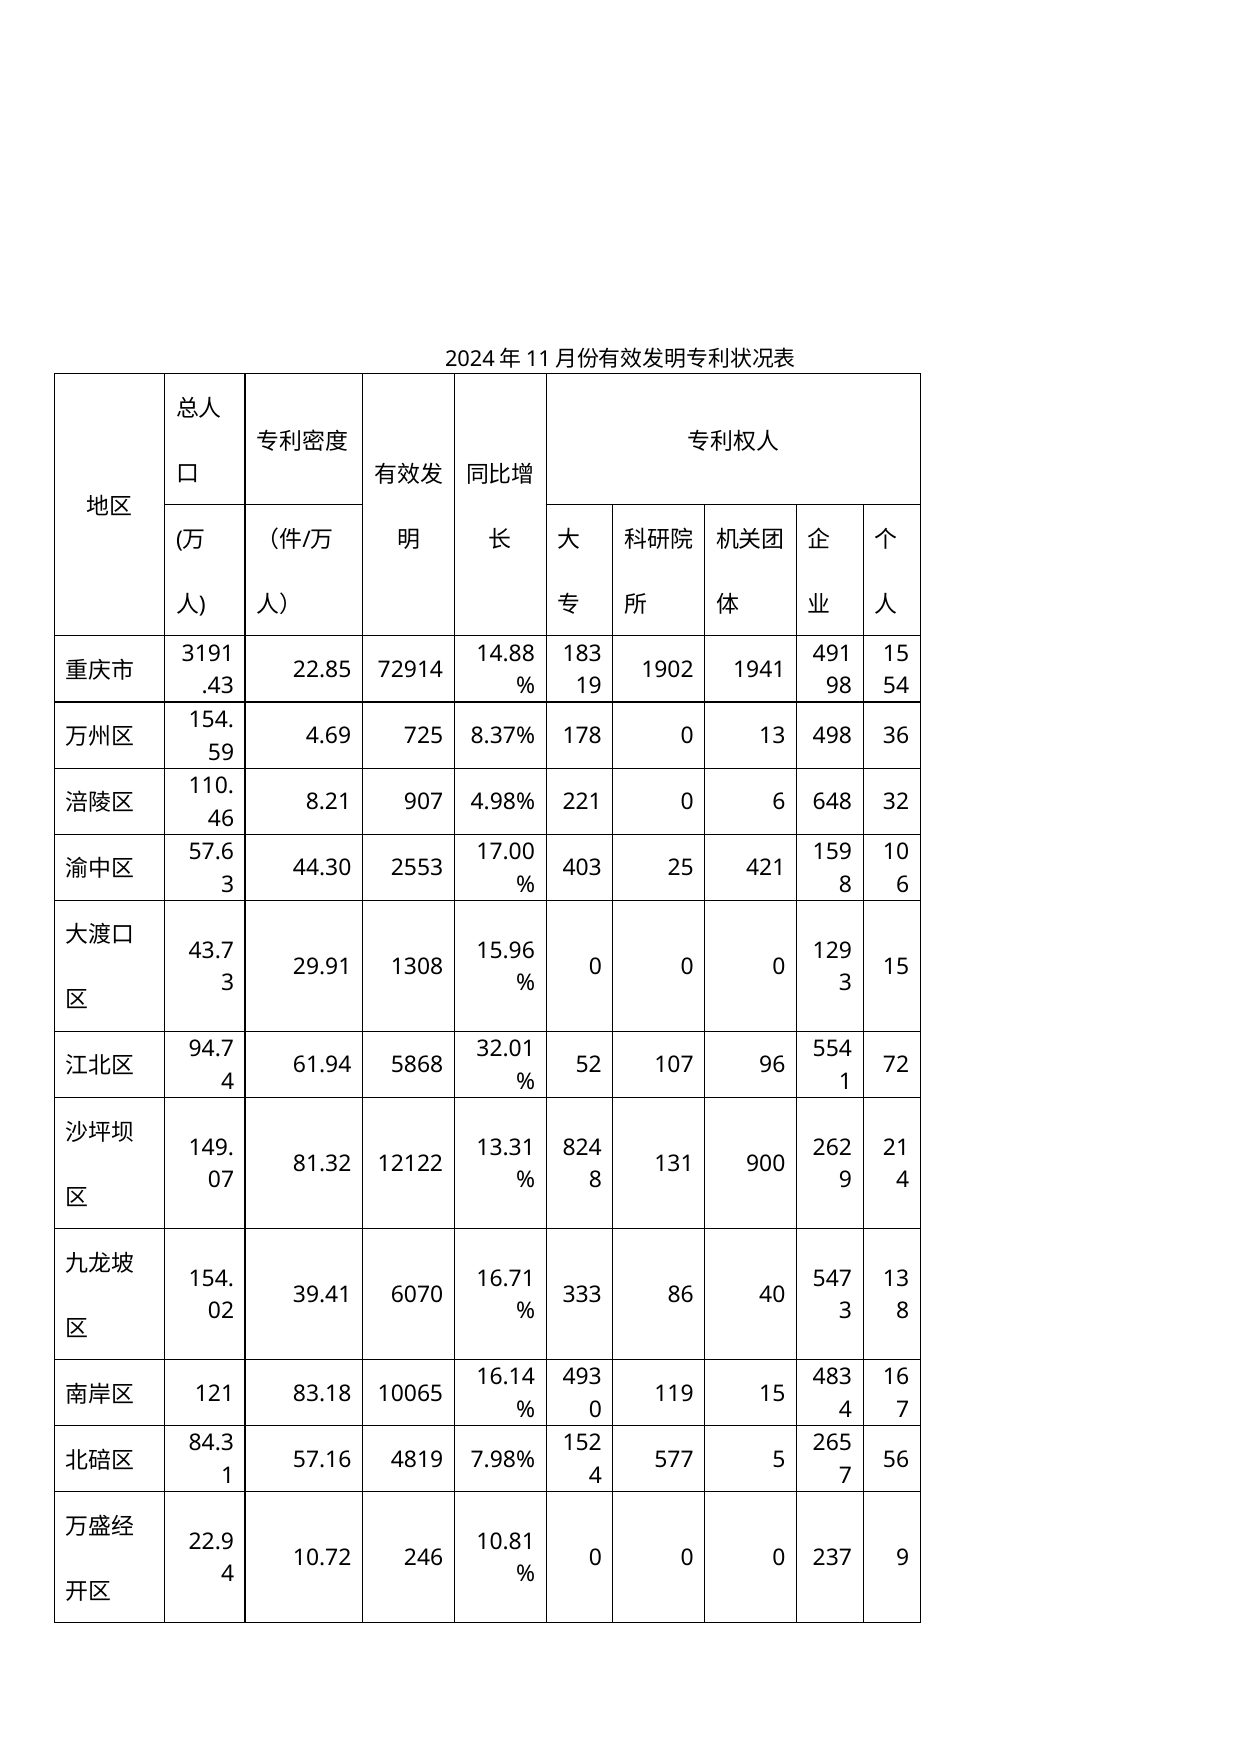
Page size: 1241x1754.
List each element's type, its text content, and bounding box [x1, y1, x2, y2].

table_cell 107 [613, 1032, 704, 1097]
table_cell 4819 [363, 1426, 454, 1491]
table_cell 15.96% [455, 901, 546, 1031]
table_cell 1308 [363, 901, 454, 1031]
table_cell 333 [547, 1229, 612, 1359]
table_cell 22.94 [165, 1492, 244, 1622]
table_cell 83.18 [246, 1360, 362, 1425]
table_cell 南岸区 [55, 1360, 164, 1425]
table_cell 72 [864, 1032, 920, 1097]
table_cell 1941 [705, 636, 796, 701]
table_cell 4930 [547, 1360, 612, 1425]
table_cell 万州区 [55, 703, 164, 767]
table_cell 40 [705, 1229, 796, 1359]
table_cell 29.91 [246, 901, 362, 1031]
table_cell 61.94 [246, 1032, 362, 1097]
table_cell 5868 [363, 1032, 454, 1097]
table_cell 0 [613, 703, 704, 767]
table_cell 8248 [547, 1098, 612, 1228]
table_cell 110.46 [165, 769, 244, 833]
table_cell 81.32 [246, 1098, 362, 1228]
table_header 地区 [55, 374, 164, 635]
table_cell 57.63 [165, 835, 244, 899]
table_cell 大渡口区 [55, 901, 164, 1031]
table_cell 57.16 [246, 1426, 362, 1491]
table_header 同比增长 [455, 374, 546, 635]
table_cell 84.31 [165, 1426, 244, 1491]
table_cell 1554 [864, 636, 920, 701]
table_cell 86 [613, 1229, 704, 1359]
table_cell 9 [864, 1492, 920, 1622]
table_cell 106 [864, 835, 920, 899]
table_cell 0 [547, 901, 612, 1031]
table_cell 沙坪坝区 [55, 1098, 164, 1228]
table_cell 8.37% [455, 703, 546, 767]
table_cell 13 [705, 703, 796, 767]
table_cell 九龙坡区 [55, 1229, 164, 1359]
table_cell 2553 [363, 835, 454, 899]
table_cell 17.00% [455, 835, 546, 899]
table_cell 涪陵区 [55, 769, 164, 833]
table_cell 5 [705, 1426, 796, 1491]
table_cell 0 [613, 1492, 704, 1622]
table_cell 北碚区 [55, 1426, 164, 1491]
table_cell 39.41 [246, 1229, 362, 1359]
table_header 总人口 [165, 374, 244, 504]
table_cell 0 [705, 901, 796, 1031]
table_cell 4834 [797, 1360, 863, 1425]
table_cell 4.98% [455, 769, 546, 833]
table_cell 1902 [613, 636, 704, 701]
table_cell 13.31% [455, 1098, 546, 1228]
table_cell 94.74 [165, 1032, 244, 1097]
table_cell 个人 [864, 505, 920, 635]
table_cell 6 [705, 769, 796, 833]
table_cell 15 [705, 1360, 796, 1425]
table_cell 14.88% [455, 636, 546, 701]
table_cell 0 [547, 1492, 612, 1622]
table_cell 16.14% [455, 1360, 546, 1425]
table_cell 10.72 [246, 1492, 362, 1622]
table_cell 96 [705, 1032, 796, 1097]
table_cell 10065 [363, 1360, 454, 1425]
table_cell 大专 [547, 505, 612, 635]
table_cell 1524 [547, 1426, 612, 1491]
table_cell 重庆市 [55, 636, 164, 701]
table_cell 5541 [797, 1032, 863, 1097]
table_header 专利密度 [246, 374, 362, 504]
table_cell 0 [613, 769, 704, 833]
table_cell 421 [705, 835, 796, 899]
table_cell 15 [864, 901, 920, 1031]
table_cell 907 [363, 769, 454, 833]
table_cell 8.21 [246, 769, 362, 833]
table_cell 10.81% [455, 1492, 546, 1622]
table_cell 企业 [797, 505, 863, 635]
table_cell 22.85 [246, 636, 362, 701]
table_cell （件/万人） [246, 505, 362, 635]
table_cell 32 [864, 769, 920, 833]
text 2024年11月份有效发明专利状况表 [187, 341, 1053, 373]
table_cell 万盛经开区 [55, 1492, 164, 1622]
table_cell 5473 [797, 1229, 863, 1359]
table_cell 154.02 [165, 1229, 244, 1359]
table_cell 900 [705, 1098, 796, 1228]
table_cell 154.59 [165, 703, 244, 767]
table_header 有效发明 [363, 374, 454, 635]
table_cell 1293 [797, 901, 863, 1031]
table_cell 403 [547, 835, 612, 899]
table_cell 119 [613, 1360, 704, 1425]
table_cell 178 [547, 703, 612, 767]
table_cell 56 [864, 1426, 920, 1491]
table_cell 渝中区 [55, 835, 164, 899]
table_cell 江北区 [55, 1032, 164, 1097]
table_cell 167 [864, 1360, 920, 1425]
table_cell 6070 [363, 1229, 454, 1359]
table_cell 138 [864, 1229, 920, 1359]
table_cell 237 [797, 1492, 863, 1622]
table_cell 648 [797, 769, 863, 833]
table_cell 0 [613, 901, 704, 1031]
table_cell 1598 [797, 835, 863, 899]
table_cell 498 [797, 703, 863, 767]
table_cell 16.71% [455, 1229, 546, 1359]
table_cell 72914 [363, 636, 454, 701]
table_cell 131 [613, 1098, 704, 1228]
table_cell 246 [363, 1492, 454, 1622]
table_header 专利权人 [547, 374, 920, 504]
table_cell 12122 [363, 1098, 454, 1228]
table_cell 121 [165, 1360, 244, 1425]
table_cell 3191.43 [165, 636, 244, 701]
table_cell 2629 [797, 1098, 863, 1228]
table_cell 221 [547, 769, 612, 833]
table_cell 36 [864, 703, 920, 767]
table_cell (万人) [165, 505, 244, 635]
table_cell 52 [547, 1032, 612, 1097]
table_cell 25 [613, 835, 704, 899]
table_cell 725 [363, 703, 454, 767]
table_cell 43.73 [165, 901, 244, 1031]
table_cell 科研院所 [613, 505, 704, 635]
table_cell 49198 [797, 636, 863, 701]
table_cell 149.07 [165, 1098, 244, 1228]
table_cell 44.30 [246, 835, 362, 899]
table_cell 577 [613, 1426, 704, 1491]
table_cell 4.69 [246, 703, 362, 767]
table_cell 7.98% [455, 1426, 546, 1491]
table_cell 2657 [797, 1426, 863, 1491]
table_cell 18319 [547, 636, 612, 701]
table_cell 32.01% [455, 1032, 546, 1097]
table_cell 0 [705, 1492, 796, 1622]
table_cell 214 [864, 1098, 920, 1228]
table_cell 机关团体 [705, 505, 796, 635]
